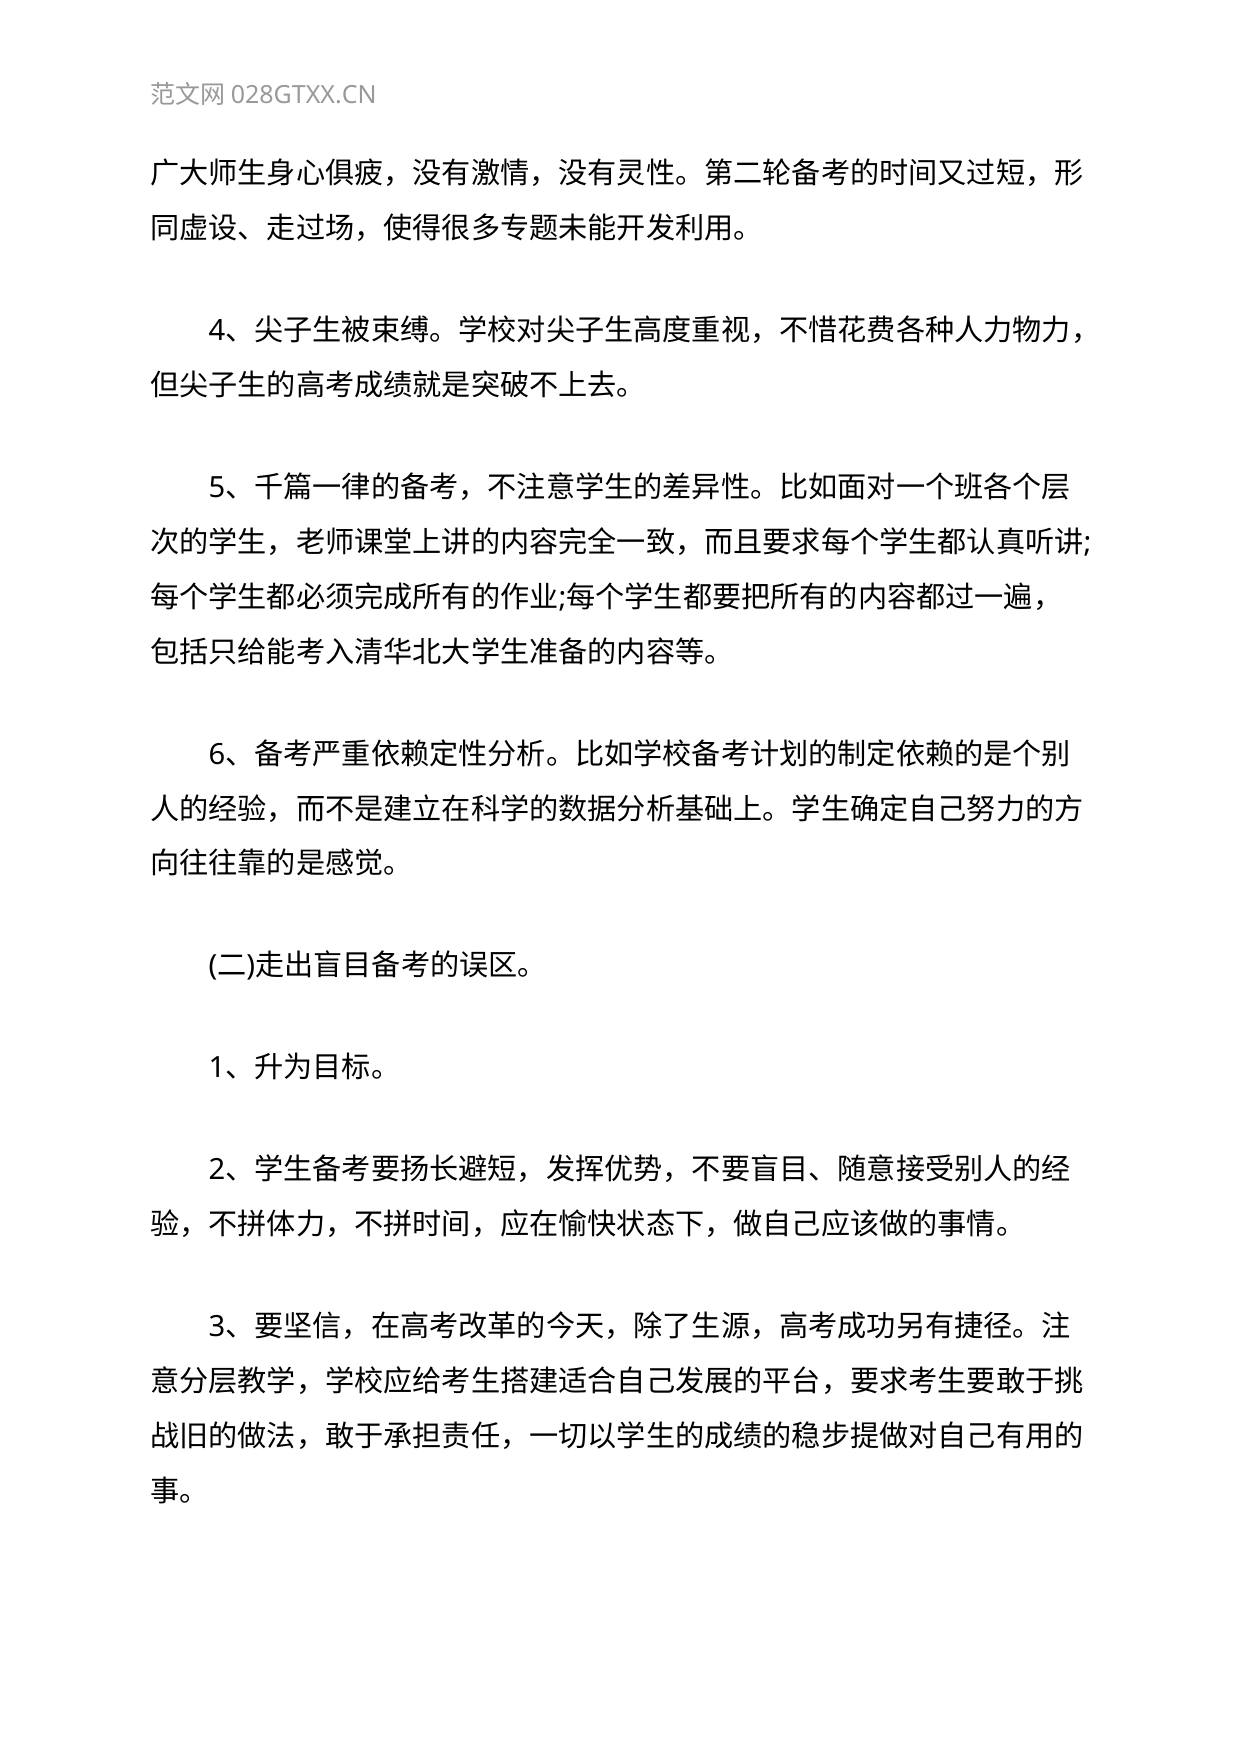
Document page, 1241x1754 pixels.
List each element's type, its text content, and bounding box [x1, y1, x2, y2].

text 3、要坚信，在高考改革的今天，除了生源，高考成功另有捷径。注意分层教学，学校应给考生搭建适合自己发展的平台，要求考生要敢于挑战旧的做法，敢于承担责任，一切以学生的成绩的稳步提做对自己有用的事。 [150, 1303, 1090, 1510]
text 6、备考严重依赖定性分析。比如学校备考计划的制定依赖的是个别人的经验，而不是建立在科学的数据分析基础上。学生确定自己努力的方向往往靠的是感觉。 [150, 730, 1090, 882]
text (二)走出盲目备考的误区。 [150, 942, 1090, 984]
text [150, 150, 1090, 247]
text 5、千篇一律的备考，不注意学生的差异性。比如面对一个班各个层次的学生，老师课堂上讲的内容完全一致，而且要求每个学生都认真听讲;每个学生都必须完成所有的作业;每个学生都要把所有的内容都过一遍，包括只给能考入清华北大学生准备的内容等。 [150, 463, 1090, 671]
text 4、尖子生被束缚。学校对尖子生高度重视，不惜花费各种人力物力，但尖子生的高考成绩就是突破不上去。 [150, 307, 1090, 404]
text 1、升为目标。 [150, 1044, 1090, 1086]
text 2、学生备考要扬长避短，发挥优势，不要盲目、随意接受别人的经验，不拼体力，不拼时间，应在愉快状态下，做自己应该做的事情。 [150, 1146, 1090, 1243]
